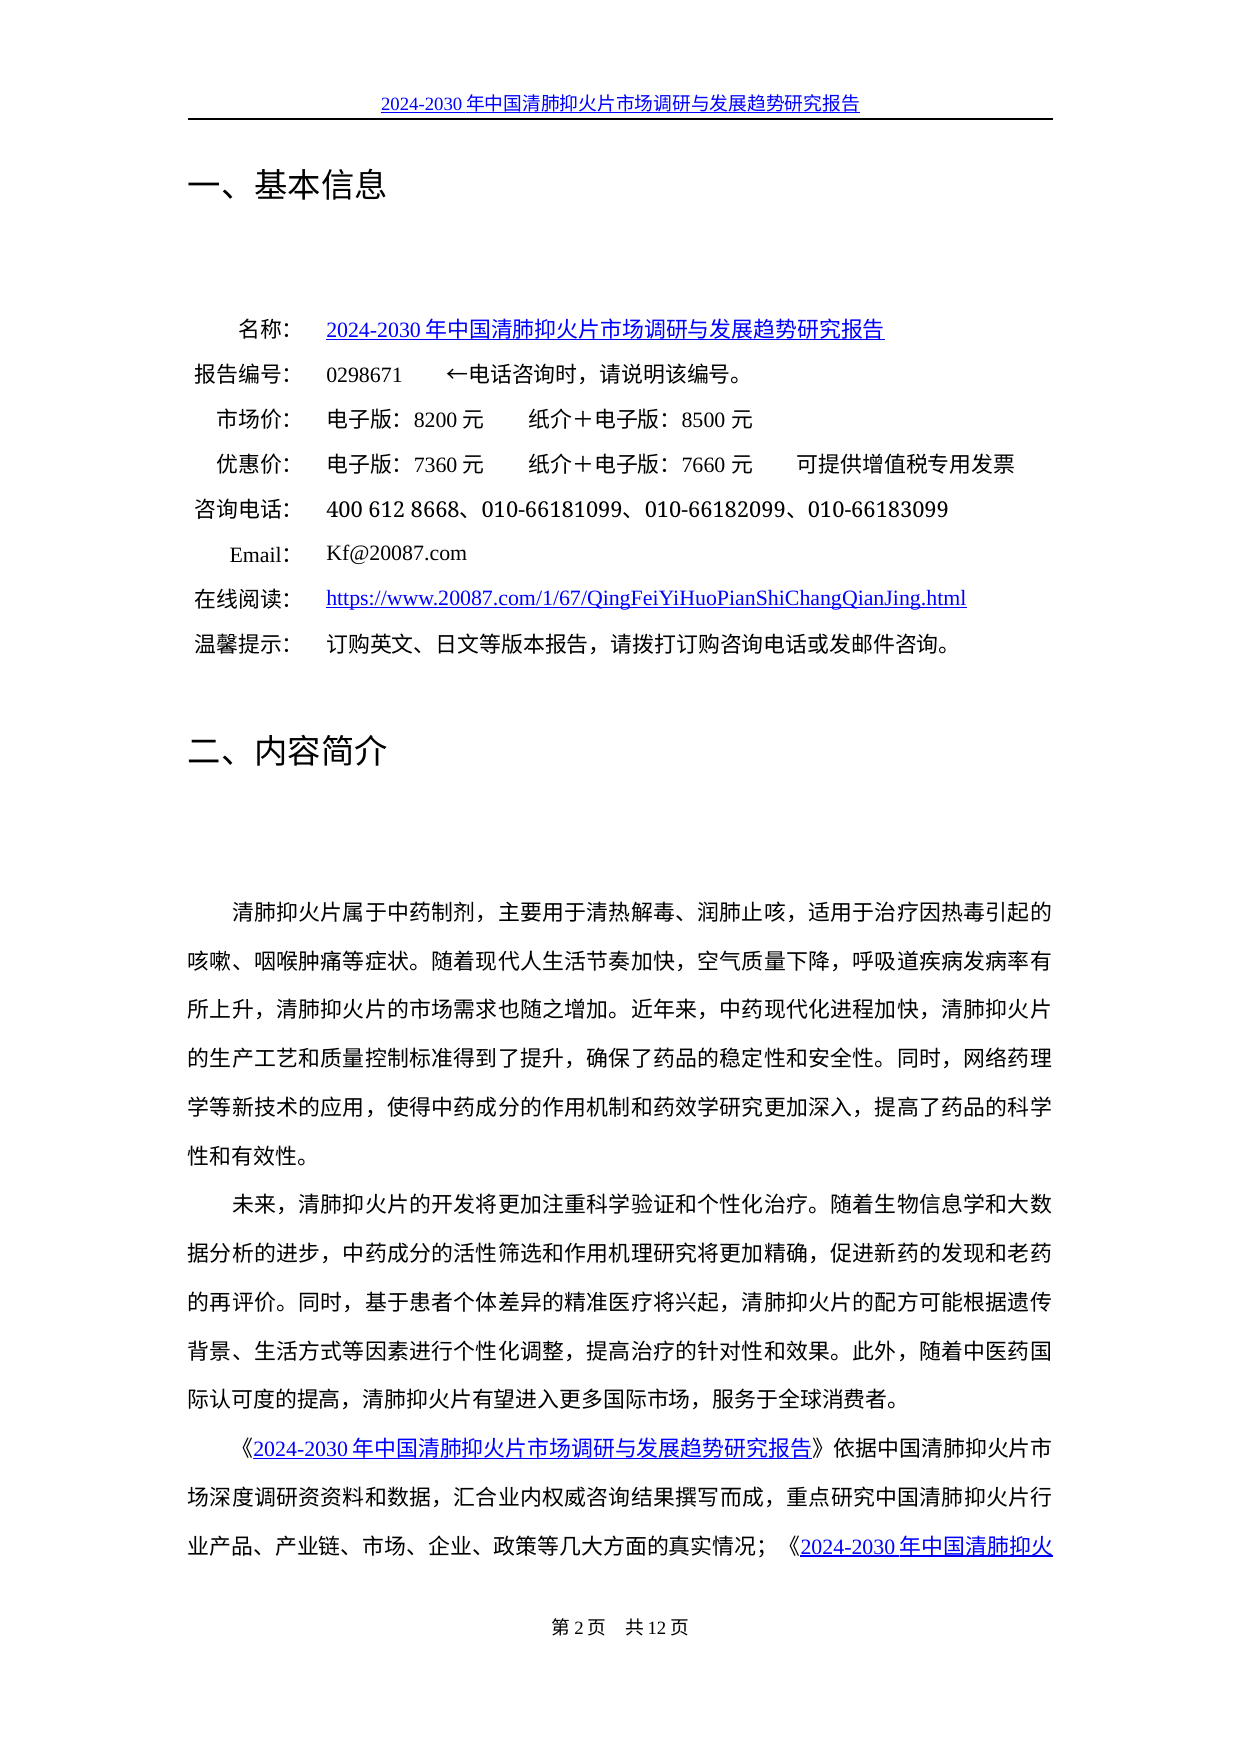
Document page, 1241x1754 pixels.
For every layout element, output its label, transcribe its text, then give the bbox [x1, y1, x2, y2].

table_header 2024-2030年中国清肺抑火片市场调研与发展趋势研究报告 [315, 312, 1073, 357]
table_header 名称： [167, 312, 315, 357]
table_cell 电子版：7360 元 纸介＋电子版：7660 元 可提供增值税专用发票 [315, 447, 1073, 492]
table_cell 报告编号： [167, 357, 315, 402]
table_cell Kf@20087.com [315, 537, 1073, 582]
table_cell 优惠价： [167, 447, 315, 492]
table_cell Email： [167, 537, 315, 582]
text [187, 894, 1053, 1561]
table_cell 0298671 ←电话咨询时，请说明该编号。 [315, 357, 1073, 402]
title 一、基本信息 [187, 150, 1053, 215]
table_cell 在线阅读： [167, 582, 315, 627]
table_cell 咨询电话： [167, 492, 315, 537]
table_cell 温馨提示： [167, 627, 315, 672]
title 二、内容简介 [187, 717, 1053, 782]
table_cell 订购英文、日文等版本报告，请拨打订购咨询电话或发邮件咨询。 [315, 627, 1073, 672]
table_cell 电子版：8200 元 纸介＋电子版：8500 元 [315, 402, 1073, 447]
table_cell [315, 582, 1073, 627]
table_cell 市场价： [167, 402, 315, 447]
table_cell 400 612 8668、010-66181099、010-66182099、010-66183099 [315, 492, 1073, 537]
